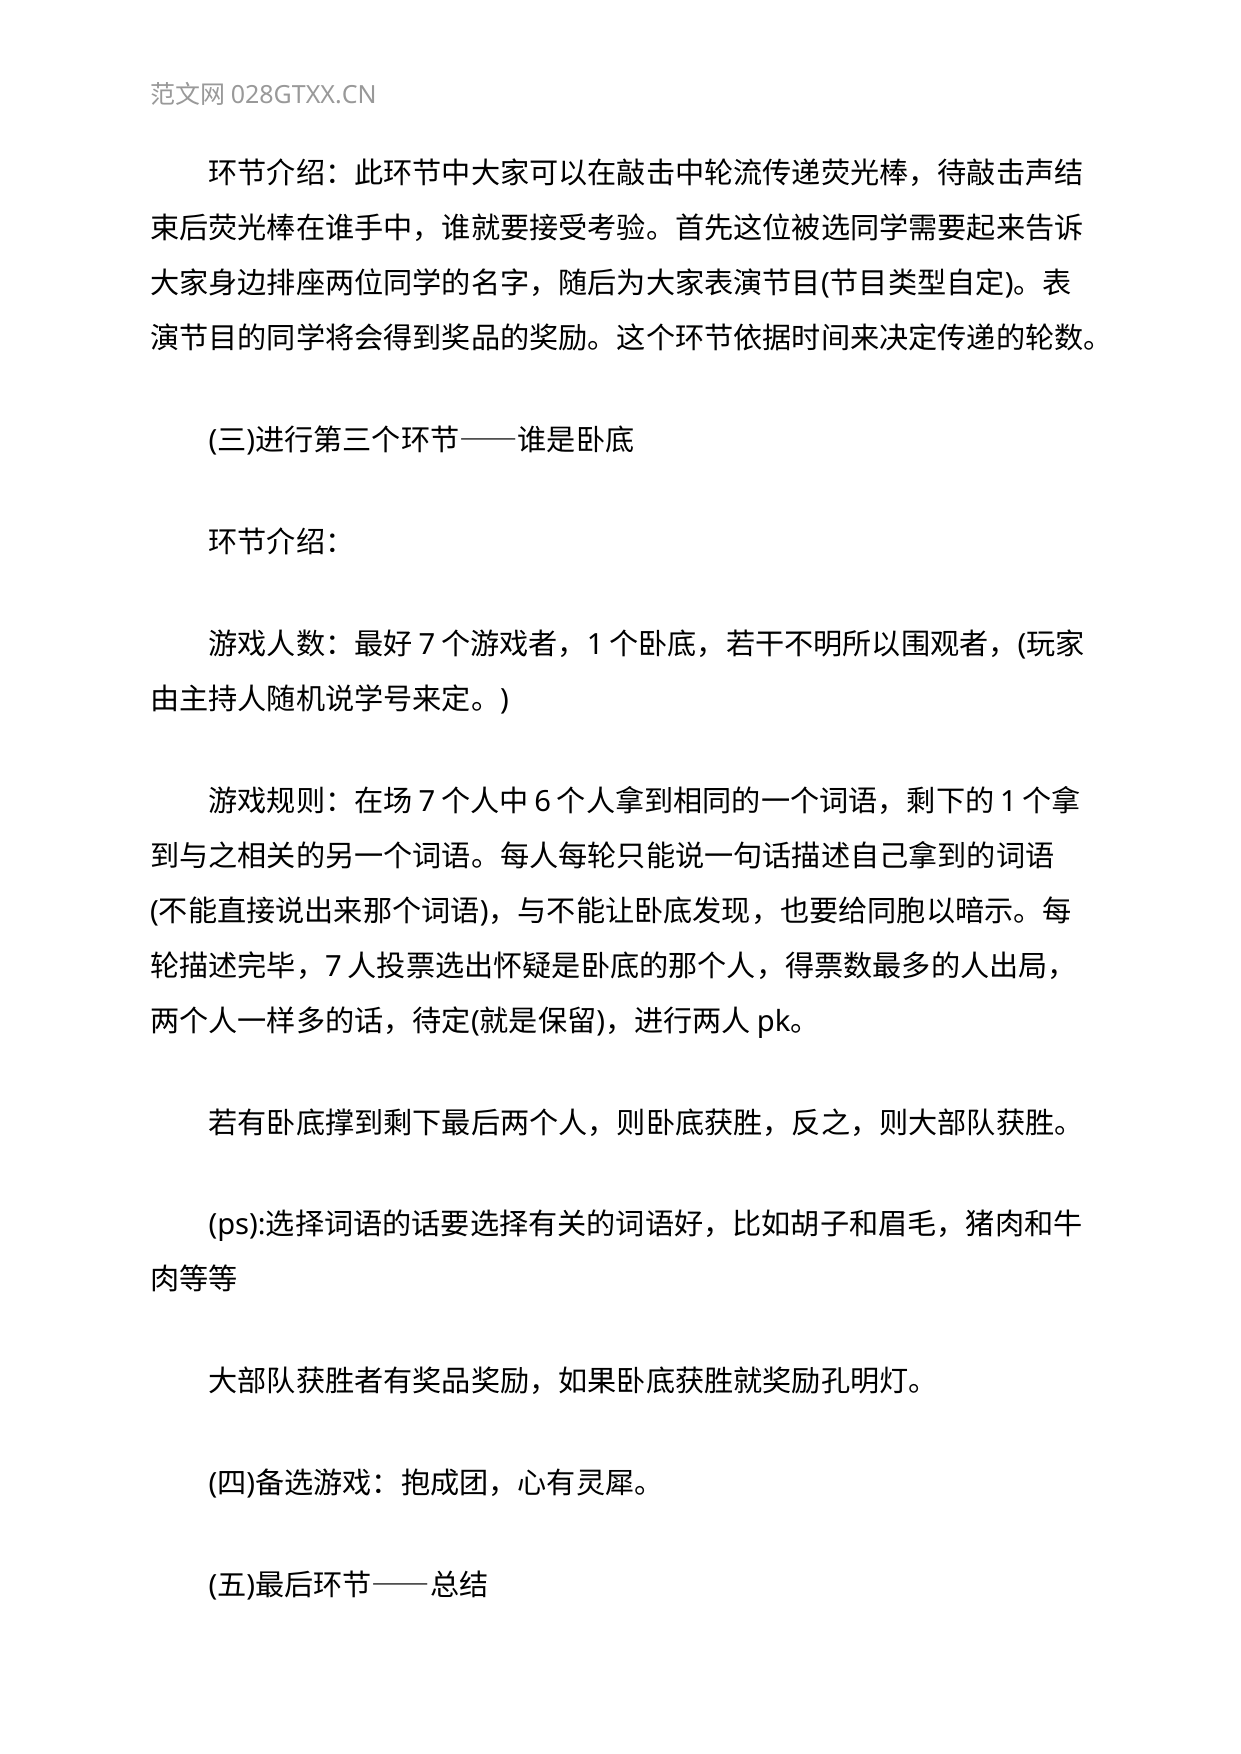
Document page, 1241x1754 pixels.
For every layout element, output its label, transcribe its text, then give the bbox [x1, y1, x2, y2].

text (三)进行第三个环节——谁是卧底 [150, 417, 1090, 459]
text (五)最后环节——总结 [150, 1561, 1090, 1604]
text 大部队获胜者有奖品奖励，如果卧底获胜就奖励孔明灯。 [150, 1358, 1090, 1400]
text 游戏规则：在场7个人中6个人拿到相同的一个词语，剩下的1个拿到与之相关的另一个词语。每人每轮只能说一句话描述自己拿到的词语(不能直接说出来那个词语)，与不能让卧底发现，也要给同胞以暗示。每轮描述完毕，7人投票选出怀疑是卧底的那个人，得票数最多的人出局，两个人一样多的话，待定(就是保留)，进行两人pk。 [150, 777, 1090, 1039]
text (四)备选游戏：抱成团，心有灵犀。 [150, 1459, 1090, 1502]
text 游戏人数：最好7个游戏者，1个卧底，若干不明所以围观者，(玩家由主持人随机说学号来定。) [150, 620, 1090, 718]
text (ps):选择词语的话要选择有关的词语好，比如胡子和眉毛，猪肉和牛肉等等 [150, 1201, 1090, 1298]
text 环节介绍： [150, 518, 1090, 561]
text 环节介绍：此环节中大家可以在敲击中轮流传递荧光棒，待敲击声结束后荧光棒在谁手中，谁就要接受考验。首先这位被选同学需要起来告诉大家身边排座两位同学的名字，随后为大家表演节目(节目类型自定)。表演节目的同学将会得到奖品的奖励。这个环节依据时间来决定传递的轮数。 [150, 150, 1090, 357]
text 若有卧底撑到剩下最后两个人，则卧底获胜，反之，则大部队获胜。 [150, 1099, 1090, 1141]
